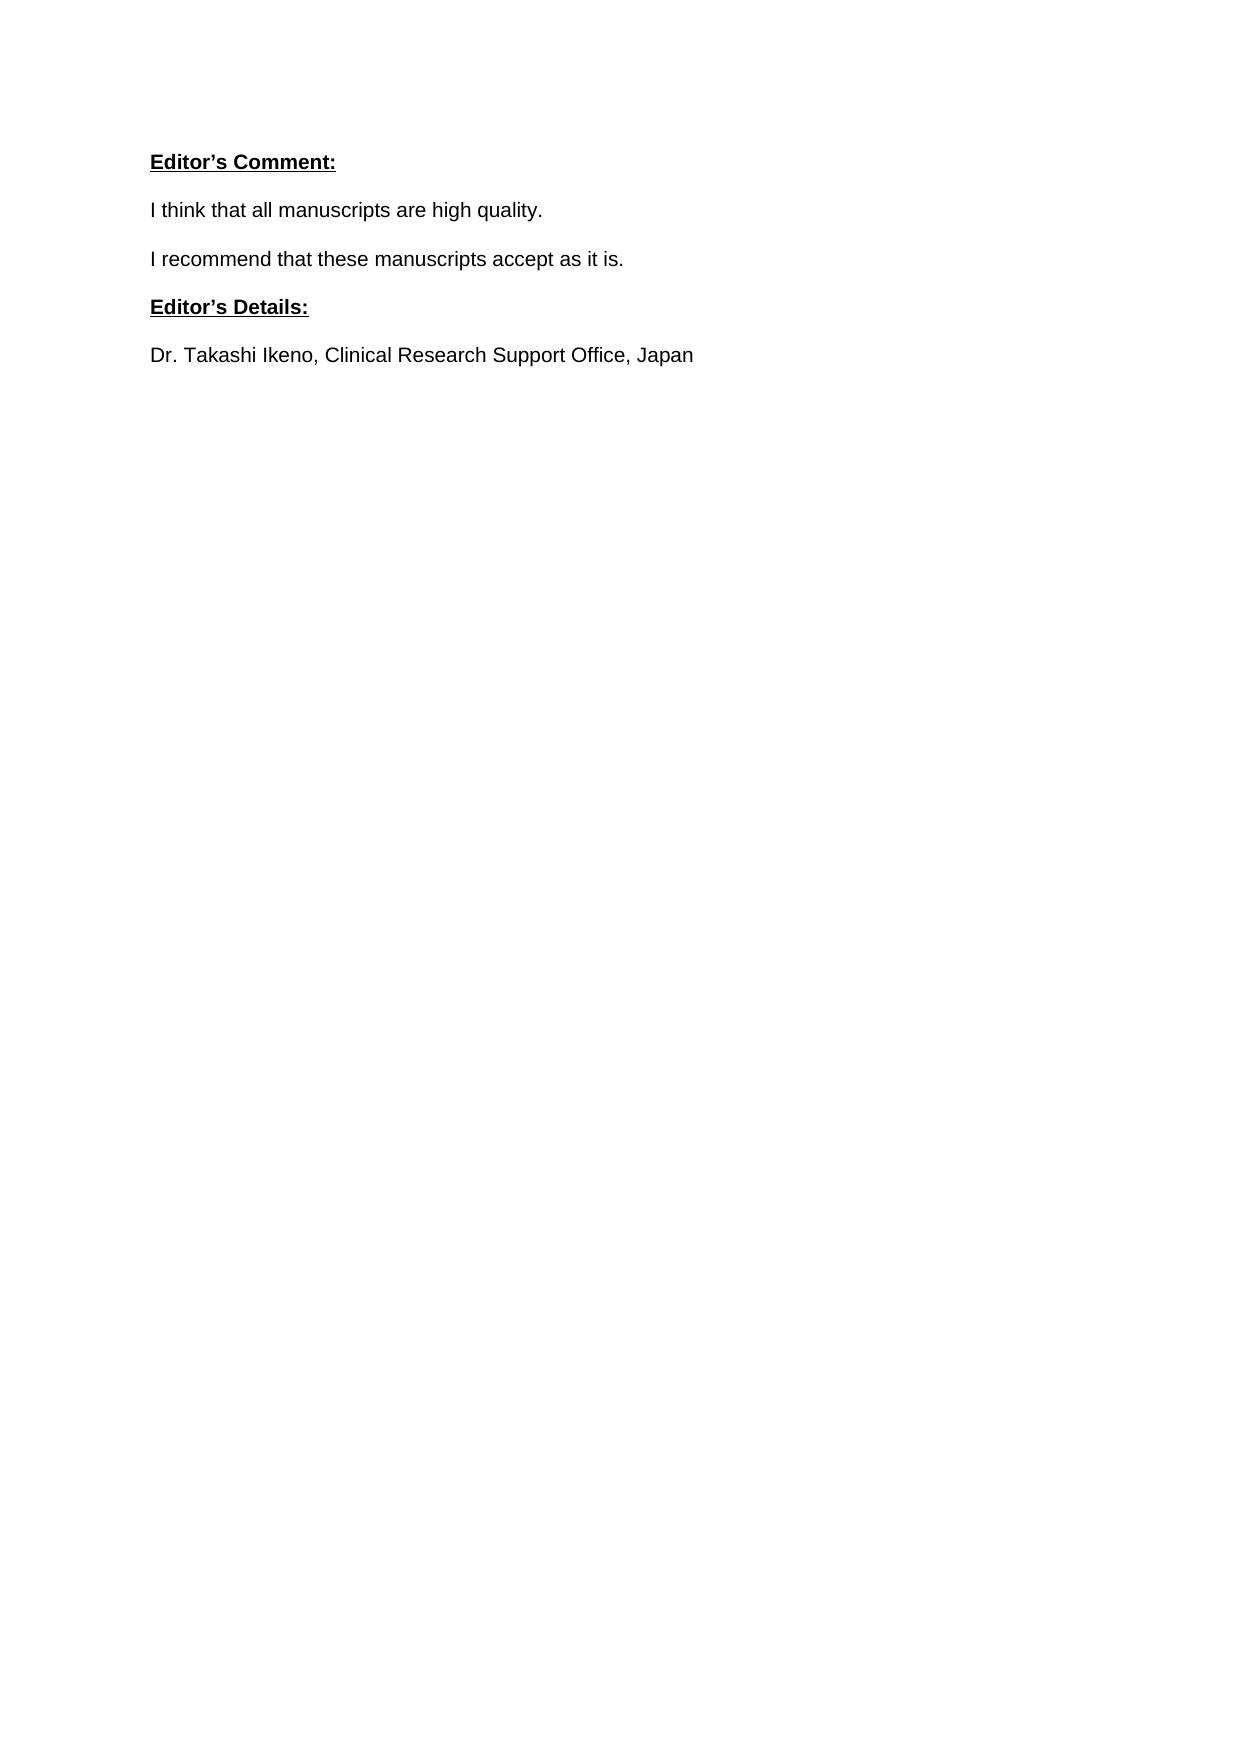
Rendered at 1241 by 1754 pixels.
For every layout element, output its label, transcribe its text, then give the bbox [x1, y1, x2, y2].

text I think that all manuscripts are high quality. [150, 198, 1090, 222]
text Editor’s Details: [150, 295, 1090, 319]
text I recommend that these manuscripts accept as it is. [150, 247, 1090, 271]
text Dr. Takashi Ikeno, Clinical Research Support Office, Japan [150, 343, 1090, 367]
text Editor’s Comment: [150, 150, 1090, 174]
